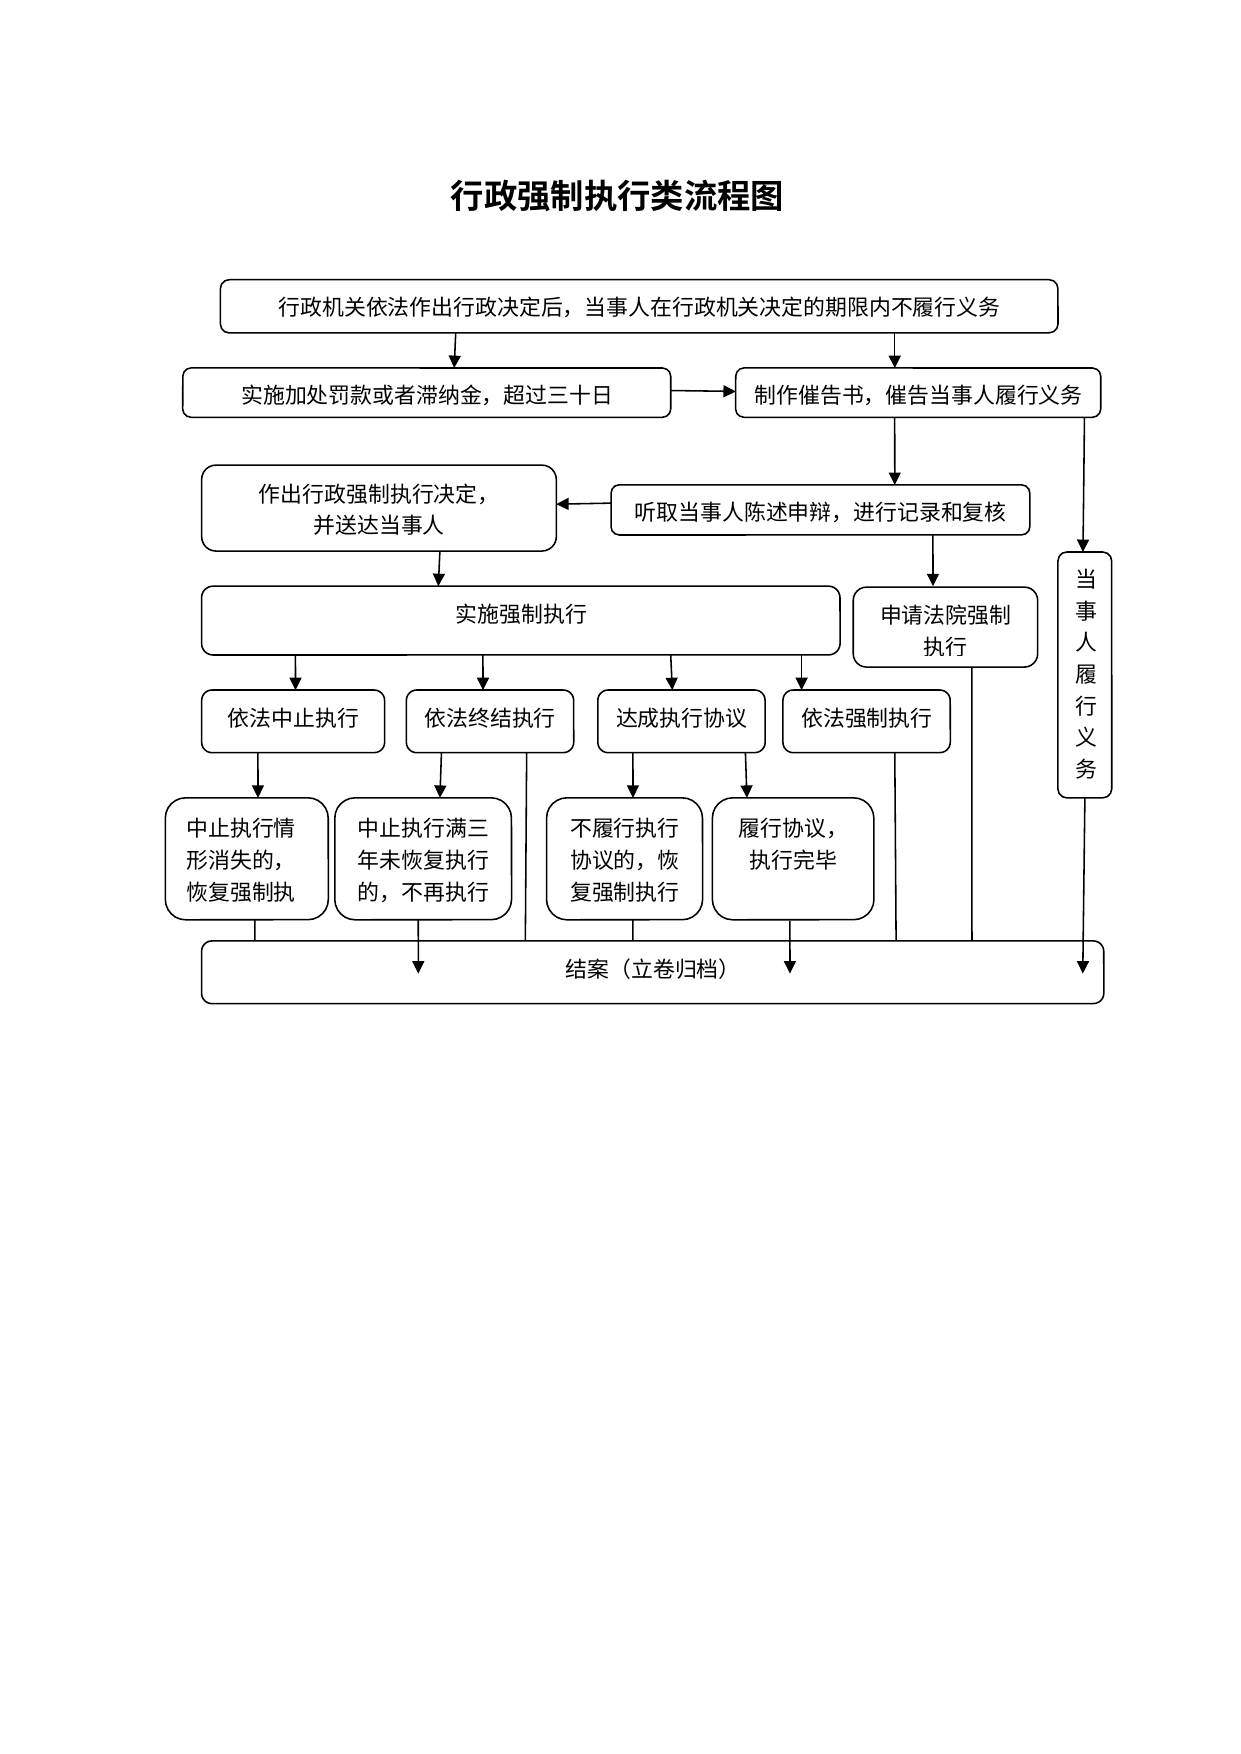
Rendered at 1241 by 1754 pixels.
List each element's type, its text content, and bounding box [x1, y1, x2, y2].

text 行政强制执行类流程图 [164, 162, 1070, 227]
